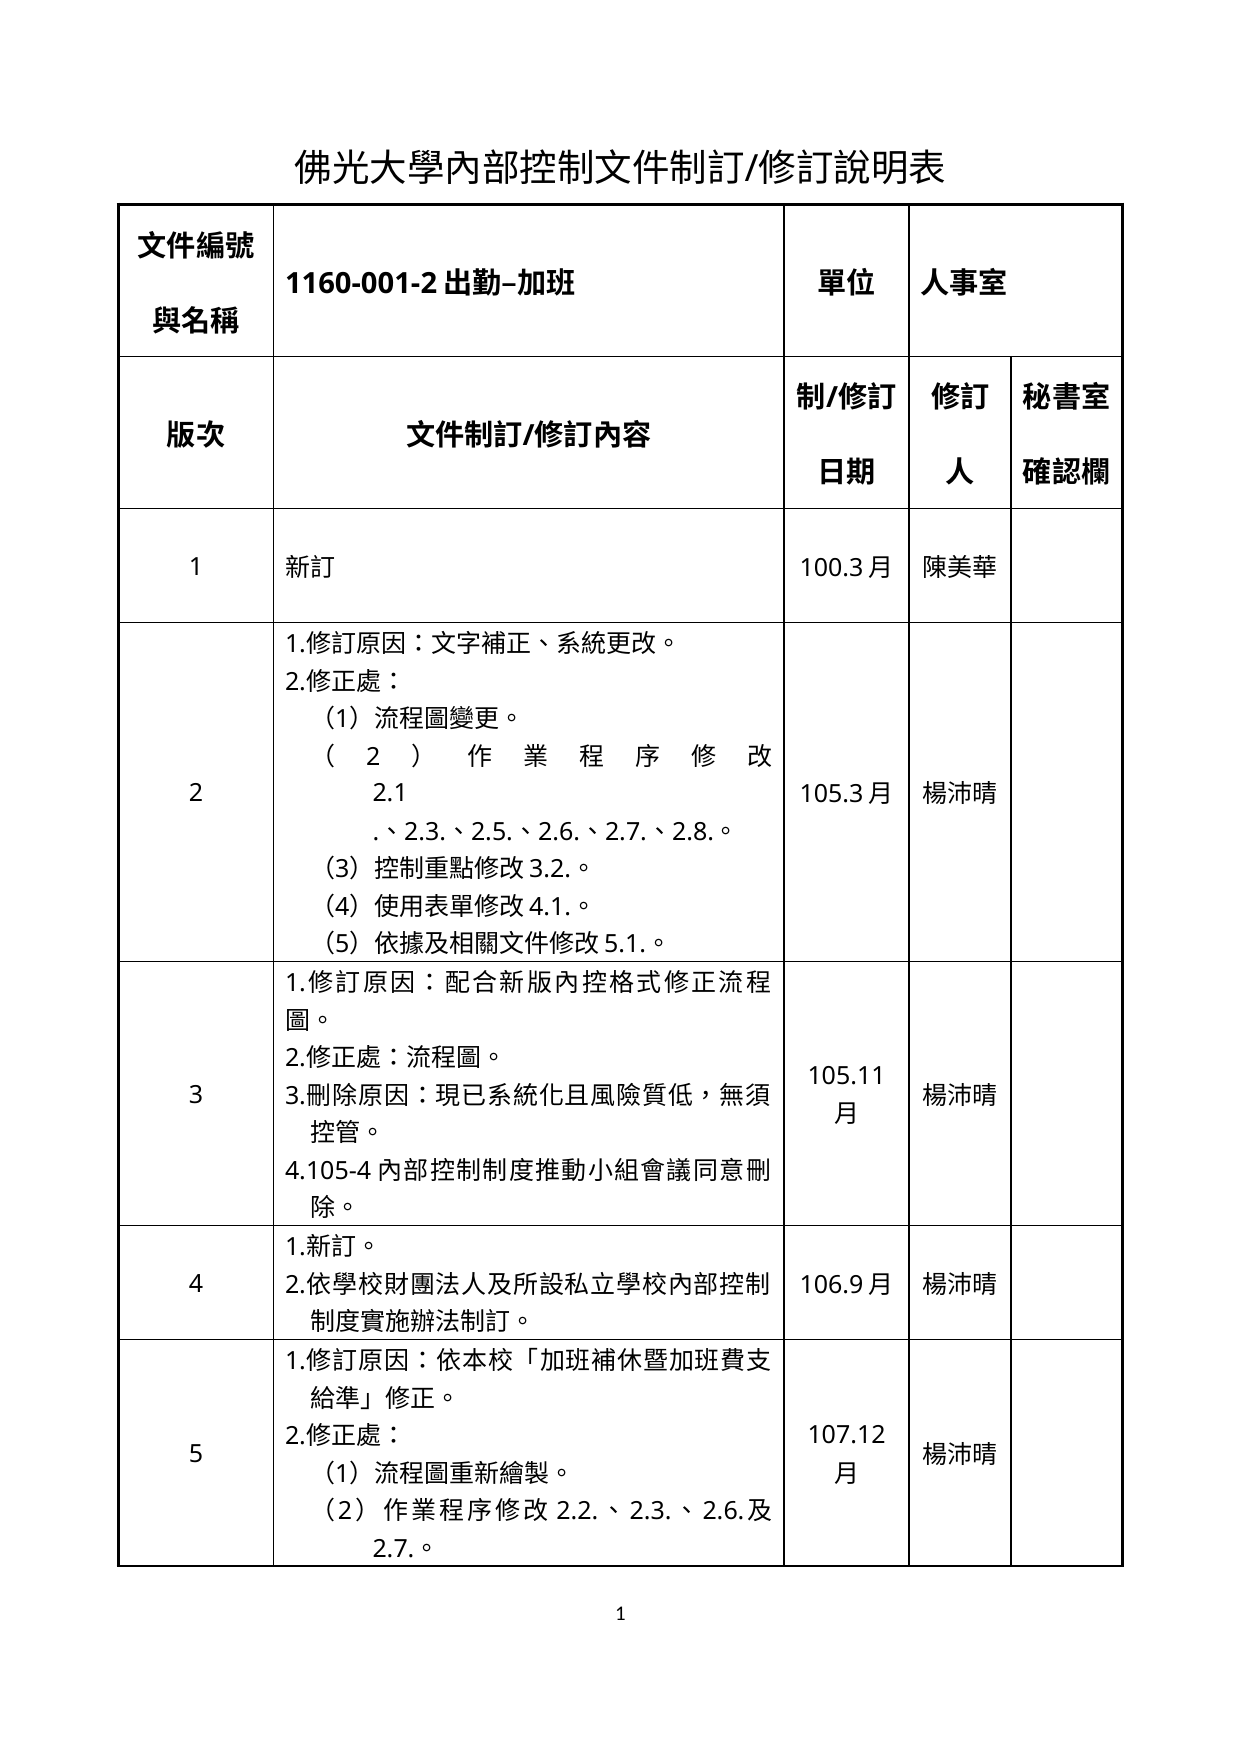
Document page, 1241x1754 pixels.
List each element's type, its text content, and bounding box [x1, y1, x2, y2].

table_cell [1012, 1226, 1121, 1339]
table_cell 秘書室確認欄 [1012, 357, 1121, 507]
table_cell 修訂人 [910, 357, 1010, 507]
text 佛光大學內部控制文件制訂/修訂說明表 [118, 128, 1122, 203]
table_cell [1012, 623, 1121, 961]
table_cell 3 [120, 962, 273, 1224]
table_cell 100.3月 [785, 509, 908, 621]
table_cell [1012, 1340, 1121, 1565]
table_cell 制/修訂日期 [785, 357, 908, 507]
table_cell 105.3月 [785, 623, 908, 961]
table_cell 106.9月 [785, 1226, 908, 1339]
table_cell 楊沛晴 [910, 623, 1010, 961]
table_cell 1.修訂原因：配合新版內控格式修正流程圖。 2.修正處：流程圖。 3.刪除原因：現已系統化且風險質低，無須控管。 4.105-4內部控制制度推動小組會議同意刪除。 [274, 962, 783, 1224]
table_cell 105.11月 [785, 962, 908, 1224]
table_cell 1.新訂。 2.依學校財團法人及所設私立學校內部控制制度實施辦法制訂。 [274, 1226, 783, 1339]
table_cell 楊沛晴 [910, 1340, 1010, 1565]
table_cell 4 [120, 1226, 273, 1339]
table_cell 新訂 [274, 509, 783, 621]
table_header 文件編號與名稱 [120, 206, 273, 356]
table_header 單位 [785, 206, 908, 356]
table_cell [1012, 509, 1121, 621]
table_header 人事室 [910, 206, 1121, 356]
table_header 1160-001-2出勤–加班 [274, 206, 783, 356]
table_cell 5 [120, 1340, 273, 1565]
table_cell 版次 [120, 357, 273, 507]
table_cell 楊沛晴 [910, 1226, 1010, 1339]
table_cell 1.修訂原因：文字補正、系統更改。 2.修正處： （1）流程圖變更。 （2）作業程序修改2.1.、2.3.、2.5.、2.6.、2.7.、2.8.。 （3）控制重點修改3.2.。 （4）使用表單修改4.1.。 （5）依據及相關文件修改5.1.。 [274, 623, 783, 961]
table_cell 文件制訂/修訂內容 [274, 357, 783, 507]
table_cell [1012, 962, 1121, 1224]
table_cell 1.修訂原因：依本校「加班補休暨加班費支給準」修正。 2.修正處： （1）流程圖重新繪製。 （2）作業程序修改2.2.、2.3.、2.6.及2.7.。 [274, 1340, 783, 1565]
table_cell 2 [120, 623, 273, 961]
table_cell 陳美華 [910, 509, 1010, 621]
table_cell 1 [120, 509, 273, 621]
table_cell 107.12月 [785, 1340, 908, 1565]
table_cell 楊沛晴 [910, 962, 1010, 1224]
